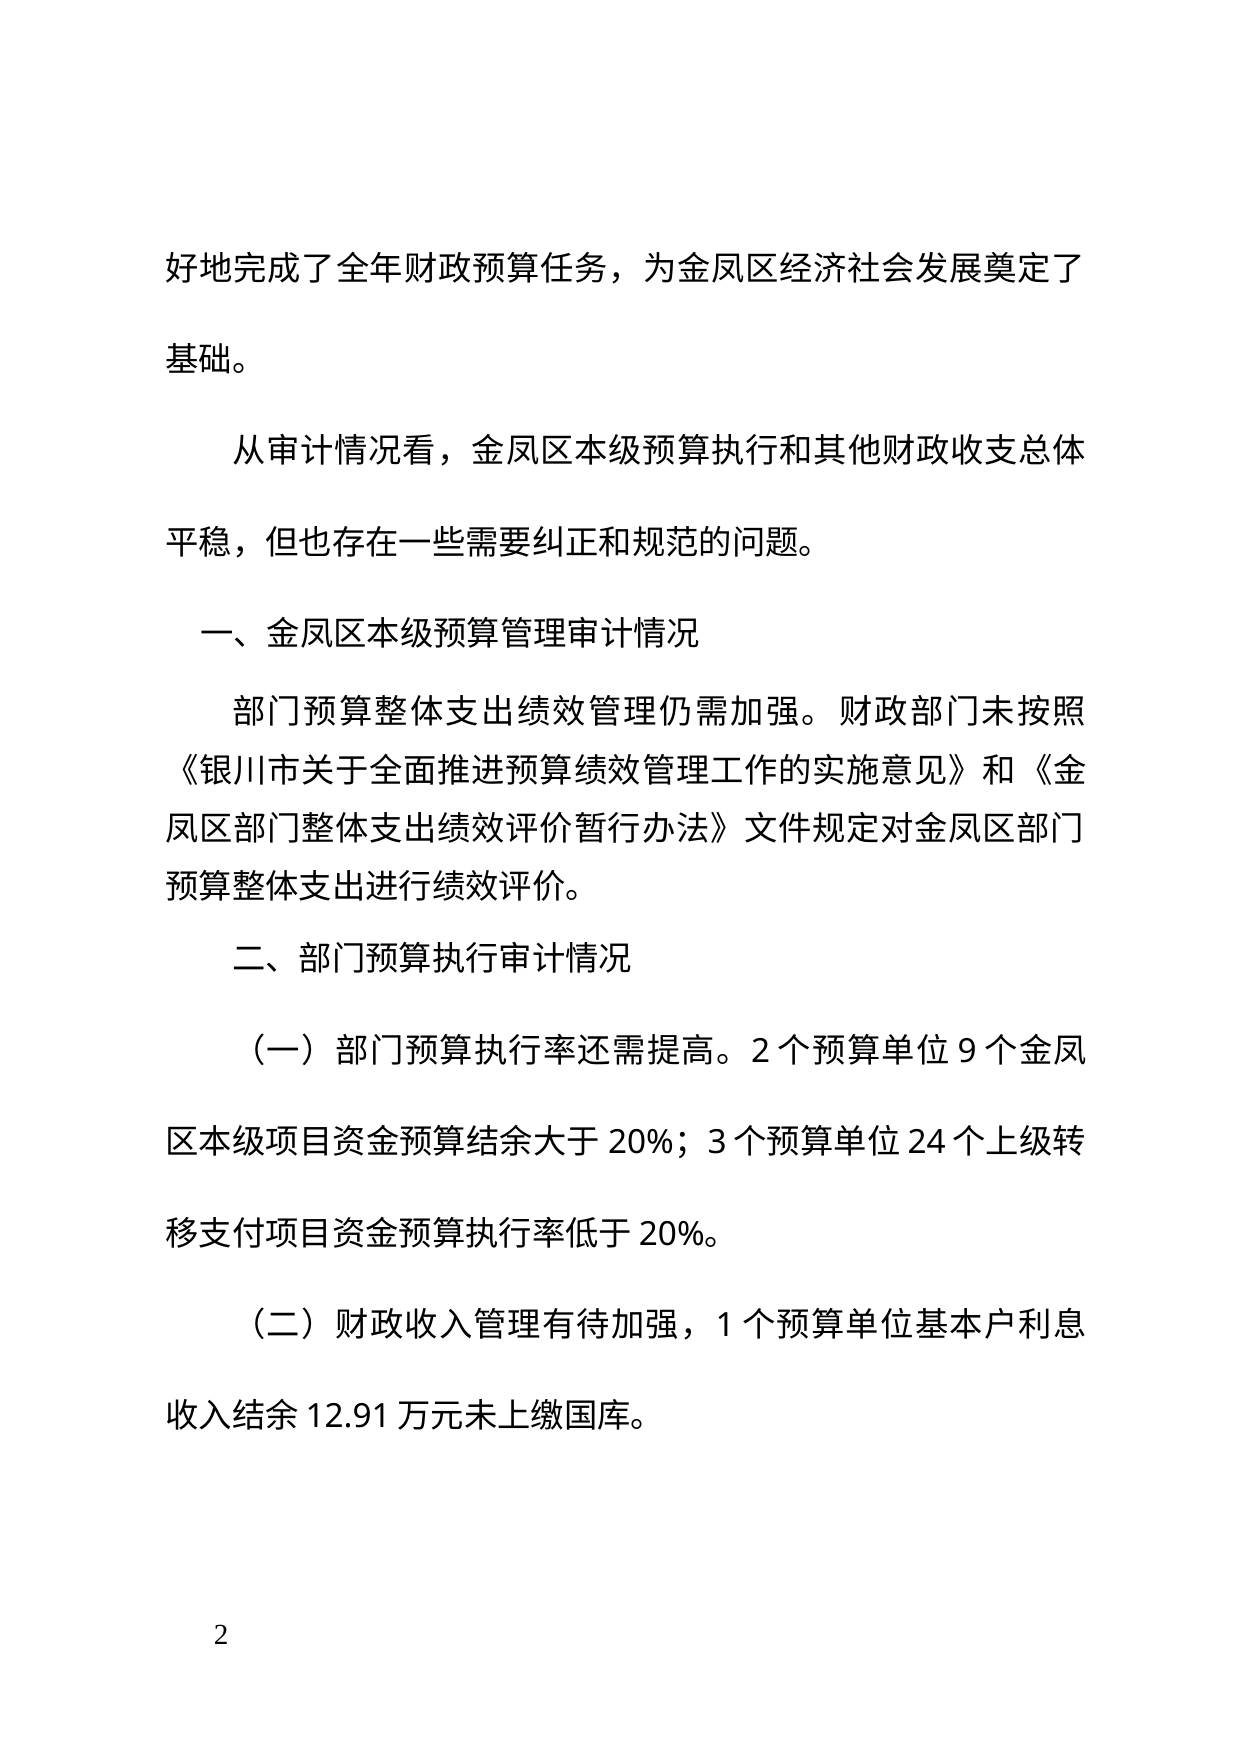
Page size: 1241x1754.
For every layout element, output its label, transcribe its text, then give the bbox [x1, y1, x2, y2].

list 一、金凤区本级预算管理审计情况 [165, 586, 1087, 677]
list 二、部门预算执行审计情况 [165, 910, 1087, 1002]
text 部门预算整体支出绩效管理仍需加强。财政部门未按照《银川市关于全面推进预算绩效管理工作的实施意见》和《金凤区部门整体支出绩效评价暂行办法》文件规定对金凤区部门预算整体支出进行绩效评价。 [165, 677, 1087, 910]
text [165, 220, 1087, 403]
text （一）部门预算执行率还需提高。2个预算单位9个金凤区本级项目资金预算结余大于20%；3个预算单位24个上级转移支付项目资金预算执行率低于20%。 [165, 1002, 1087, 1276]
text （二）财政收入管理有待加强，1个预算单位基本户利息收入结余12.91万元未上缴国库。 [165, 1276, 1087, 1459]
text 从审计情况看，金凤区本级预算执行和其他财政收支总体平稳，但也存在一些需要纠正和规范的问题。 [165, 403, 1087, 586]
